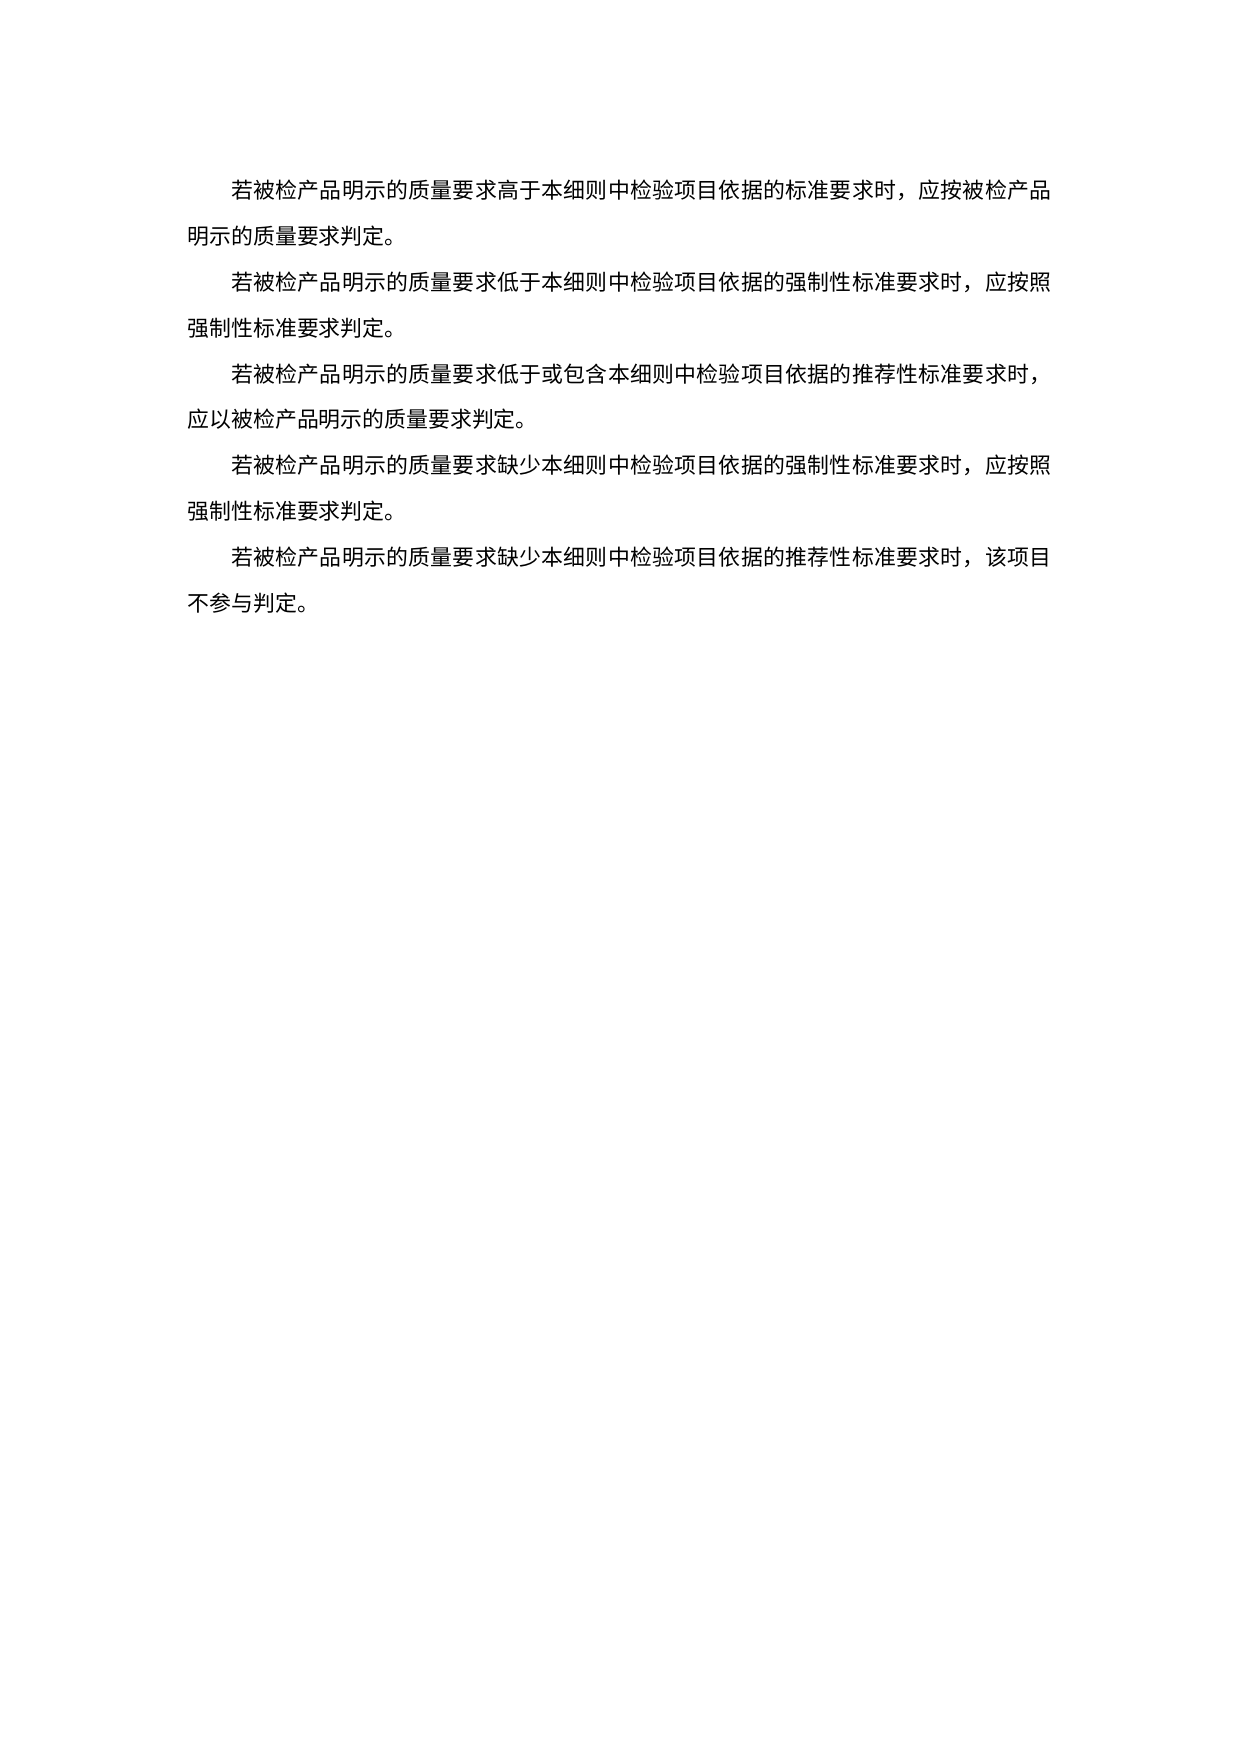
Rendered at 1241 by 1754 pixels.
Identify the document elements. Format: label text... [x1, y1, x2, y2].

text 若被检产品明示的质量要求低于或包含本细则中检验项目依据的推荐性标准要求时，应以被检产品明示的质量要求判定。 [187, 345, 1053, 437]
text 若被检产品明示的质量要求高于本细则中检验项目依据的标准要求时，应按被检产品明示的质量要求判定。 [187, 162, 1053, 254]
text 若被检产品明示的质量要求缺少本细则中检验项目依据的推荐性标准要求时，该项目不参与判定。 [187, 529, 1053, 620]
text 若被检产品明示的质量要求低于本细则中检验项目依据的强制性标准要求时，应按照强制性标准要求判定。 [187, 254, 1053, 345]
text 若被检产品明示的质量要求缺少本细则中检验项目依据的强制性标准要求时，应按照强制性标准要求判定。 [187, 437, 1053, 529]
